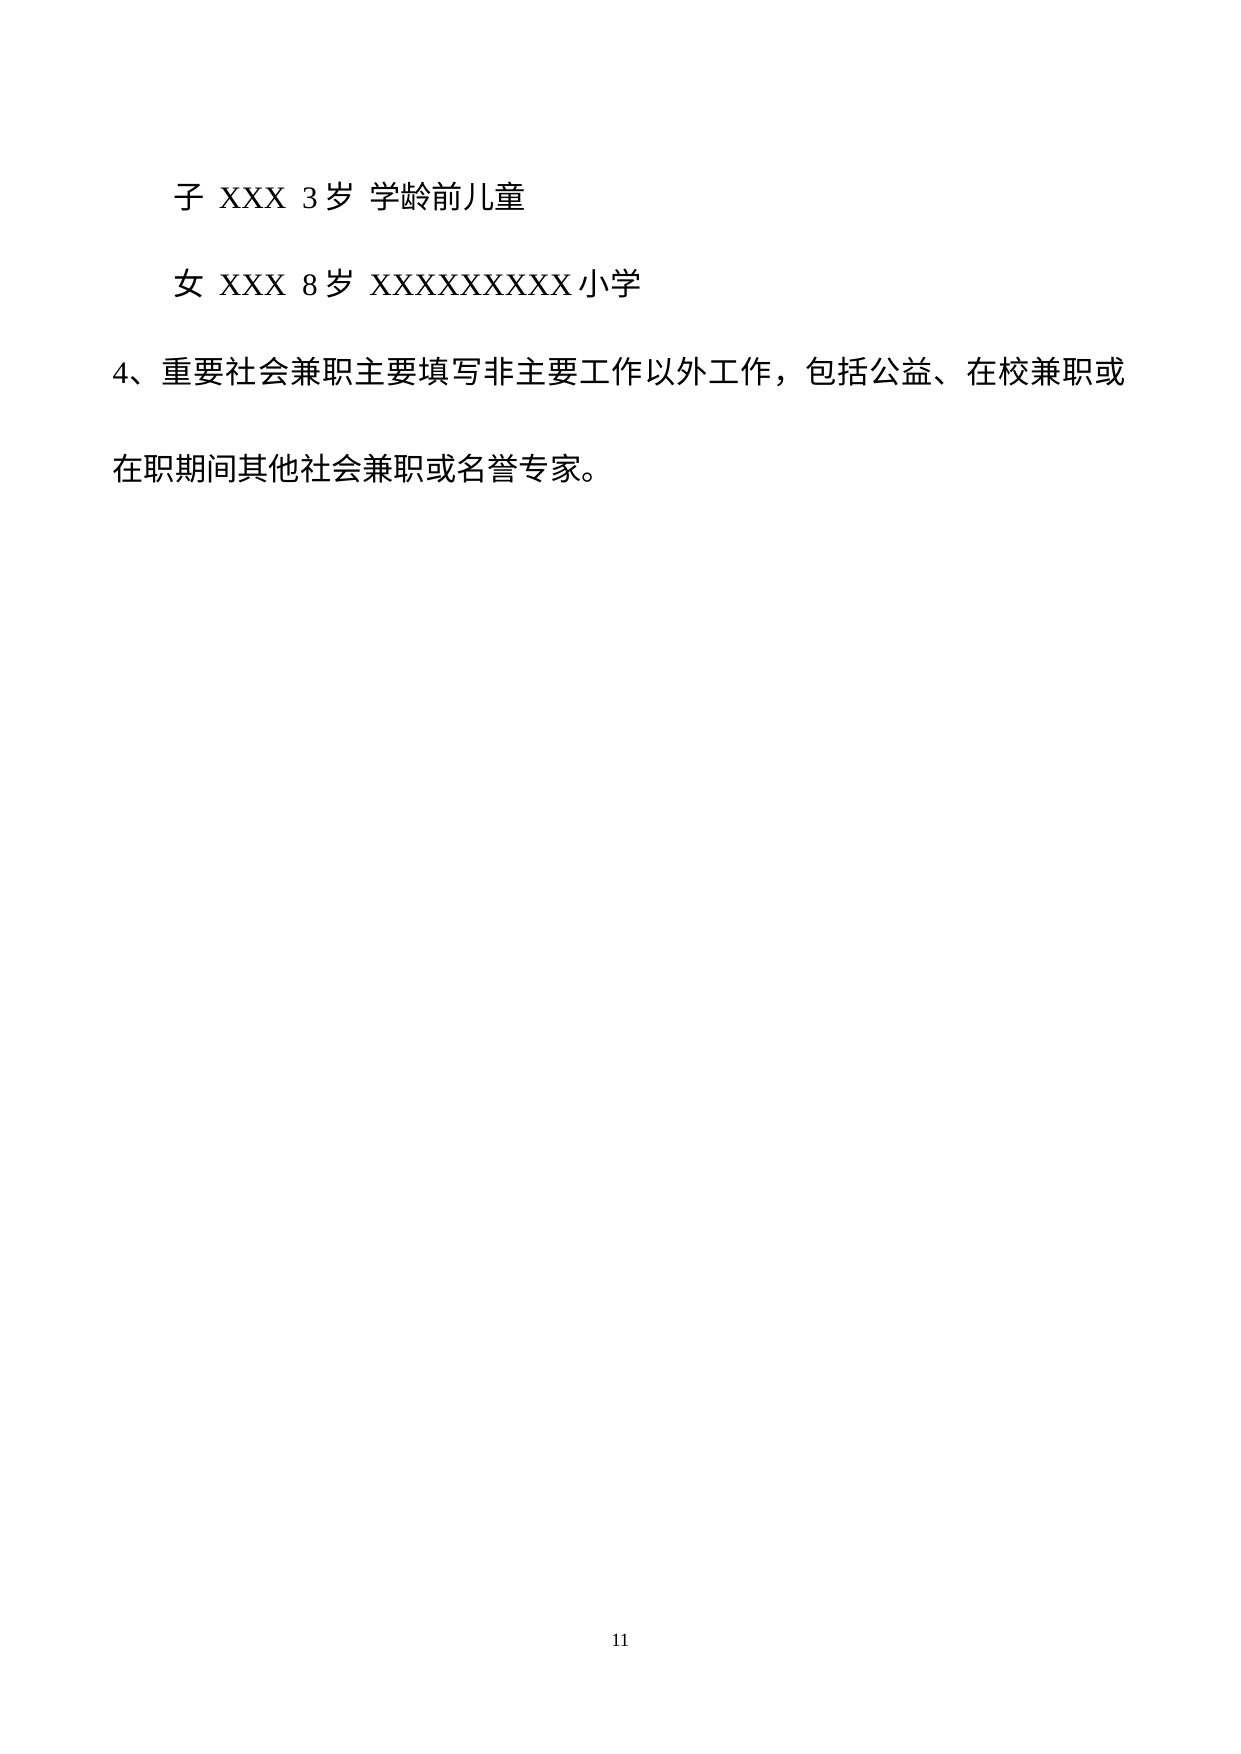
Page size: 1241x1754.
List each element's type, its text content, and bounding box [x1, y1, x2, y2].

text 女 XXX 8岁 XXXXXXXXX小学 [112, 249, 1128, 314]
text 4、重要社会兼职主要填写非主要工作以外工作，包括公益、在校兼职或在职期间其他社会兼职或名誉专家。 [112, 337, 1128, 500]
text 子 XXX 3岁 学龄前儿童 [112, 162, 1128, 227]
